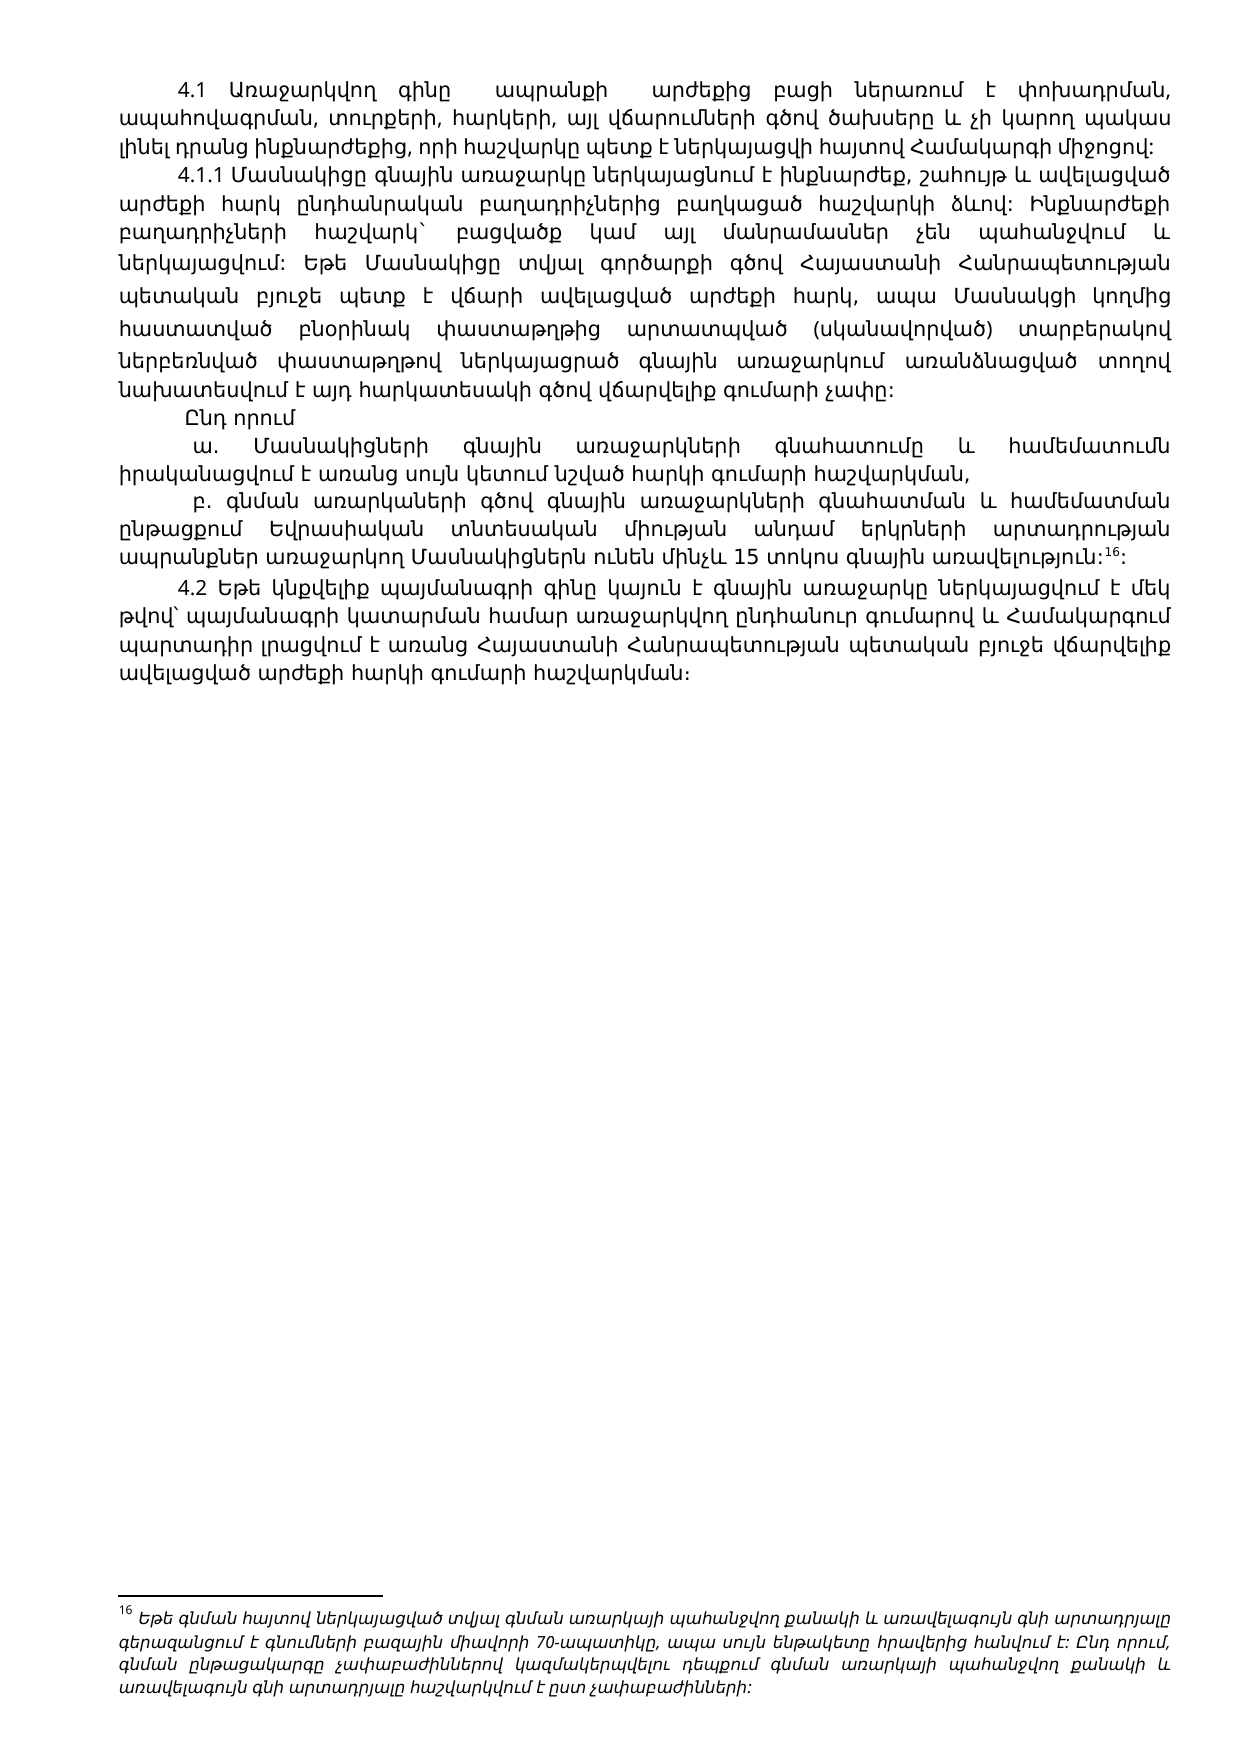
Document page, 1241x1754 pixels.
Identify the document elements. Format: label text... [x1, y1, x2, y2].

text 4.2 Եթե կնքվելիք պայմանագրի գինը կայուն է գնային առաջարկը ներկայացվում է մեկ թվով՝ պայմանագրի կատարման համար առաջարկվող ընդհանուր գումարով և Համակարգում պարտադիր լրացվում է առանց Հայաստանի Հանրապետության պետական բյուջե վճարվելիք ավելացված արժեքի հարկի գումարի հաշվարկման։ [118, 573, 1171, 687]
text 4.1 Առաջարկվող գինը ապրանքի արժեքից բացի ներառում է փոխադրման, ապահովագրման, տուրքերի, հարկերի, այլ վճարումների գծով ծախսերը և չի կարող պակաս լինել դրանց ինքնարժեքից, որի հաշվարկը պետք է ներկայացվի հայտով Համակարգի միջոցով: [118, 75, 1171, 160]
text ա. Մասնակիցների գնային առաջարկների գնահատումը և համեմատումն իրականացվում է առանց սույն կետում նշված հարկի գումարի հաշվարկման, [118, 434, 1171, 486]
text բ. գնման առարկաների գծով գնային առաջարկների գնահատման և համեմատման ընթացքում Եվրասիական տնտեսական միության անդամ երկրների արտադրության ապրանքներ առաջարկող Մասնակիցներն ունեն մինչև 15 տոկոս գնային առավելություն:: [118, 489, 1171, 569]
text Ընդ որում [118, 406, 1171, 430]
text 4.1.1 Մասնակիցը գնային առաջարկը ներկայացնում է ինքնարժեք, շահույթ և ավելացված արժեքի հարկ ընդհանրական բաղադրիչներից բաղկացած հաշվարկի ձևով: Ինքնարժեքի բաղադրիչների հաշվարկ` բացվածք կամ այլ մանրամասներ չեն պահանջվում և ներկայացվում: Եթե Մասնակիցը տվյալ գործարքի գծով Հայաստանի Հանրապետության պետական բյուջե պետք է վճարի ավելացված արժեքի հարկ, ապա Մասնակցի կողմից հաստատված բնօրինակ փաստաթղթից արտատպված (սկանավորված) տարբերակով ներբեռնված փաստաթղթով ներկայացրած գնային առաջարկում առանձնացված տողով նախատեսվում է այդ հարկատեսակի գծով վճարվելիք գումարի չափը: [118, 160, 1171, 403]
